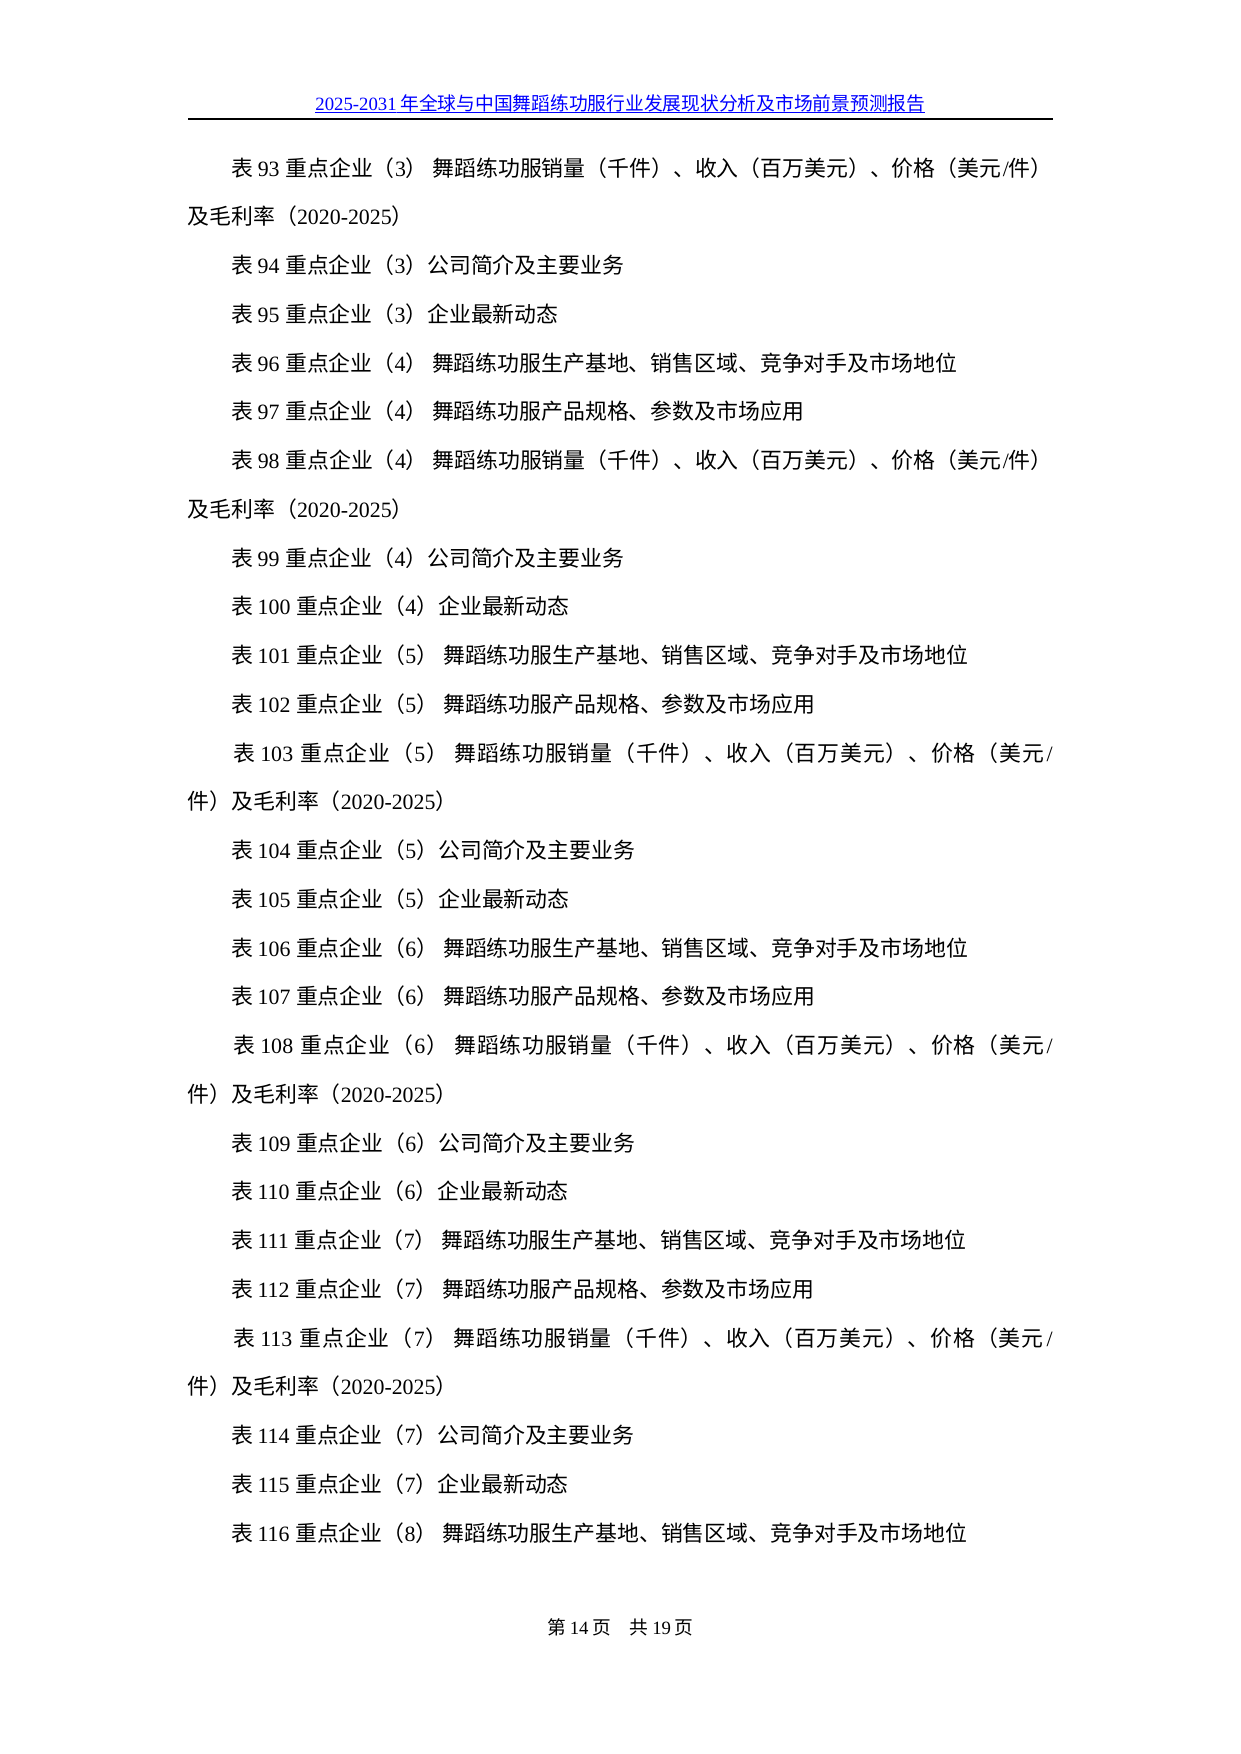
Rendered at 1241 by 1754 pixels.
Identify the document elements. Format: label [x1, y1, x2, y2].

text [187, 150, 1053, 1548]
